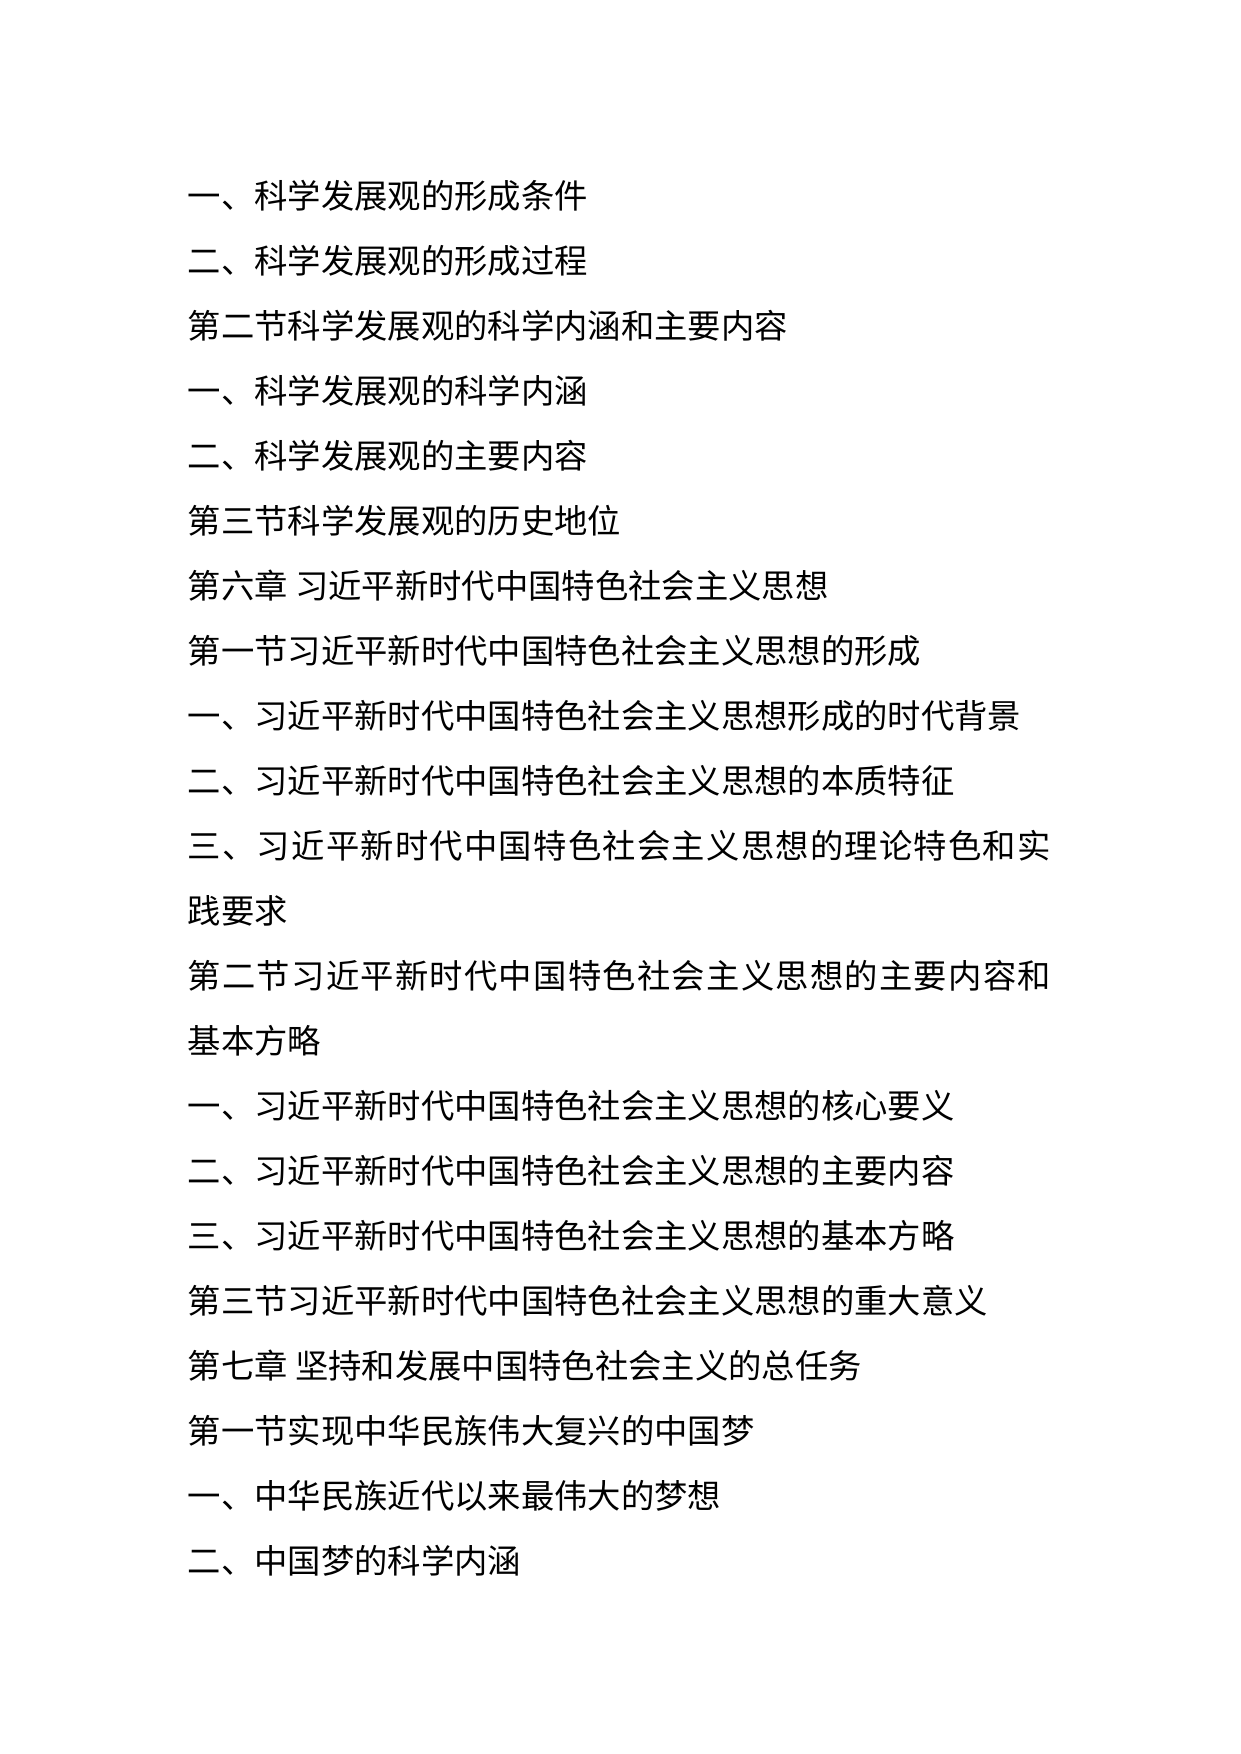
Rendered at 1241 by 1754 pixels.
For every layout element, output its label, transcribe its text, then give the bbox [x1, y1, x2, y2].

text 三、习近平新时代中国特色社会主义思想的基本方略 [187, 1202, 1053, 1267]
text 第二节科学发展观的科学内涵和主要内容 [187, 292, 1053, 357]
text 一、中华民族近代以来最伟大的梦想 [187, 1462, 1053, 1527]
text 一、科学发展观的科学内涵 [187, 357, 1053, 422]
text 一、习近平新时代中国特色社会主义思想的核心要义 [187, 1072, 1053, 1137]
text 第二节习近平新时代中国特色社会主义思想的主要内容和基本方略 [187, 942, 1053, 1072]
text 一、习近平新时代中国特色社会主义思想形成的时代背景 [187, 682, 1053, 747]
text 第一节实现中华民族伟大复兴的中国梦 [187, 1397, 1053, 1462]
text 二、中国梦的科学内涵 [187, 1527, 1053, 1592]
text 二、习近平新时代中国特色社会主义思想的主要内容 [187, 1137, 1053, 1202]
text 三、习近平新时代中国特色社会主义思想的理论特色和实践要求 [187, 812, 1053, 942]
text 第六章 习近平新时代中国特色社会主义思想 [187, 552, 1053, 617]
text 第一节习近平新时代中国特色社会主义思想的形成 [187, 617, 1053, 682]
text 第三节习近平新时代中国特色社会主义思想的重大意义 [187, 1267, 1053, 1332]
text 第七章 坚持和发展中国特色社会主义的总任务 [187, 1332, 1053, 1397]
text 二、科学发展观的形成过程 [187, 227, 1053, 292]
text 二、科学发展观的主要内容 [187, 422, 1053, 487]
text 二、习近平新时代中国特色社会主义思想的本质特征 [187, 747, 1053, 812]
text 第三节科学发展观的历史地位 [187, 487, 1053, 552]
text 一、科学发展观的形成条件 [187, 162, 1053, 227]
